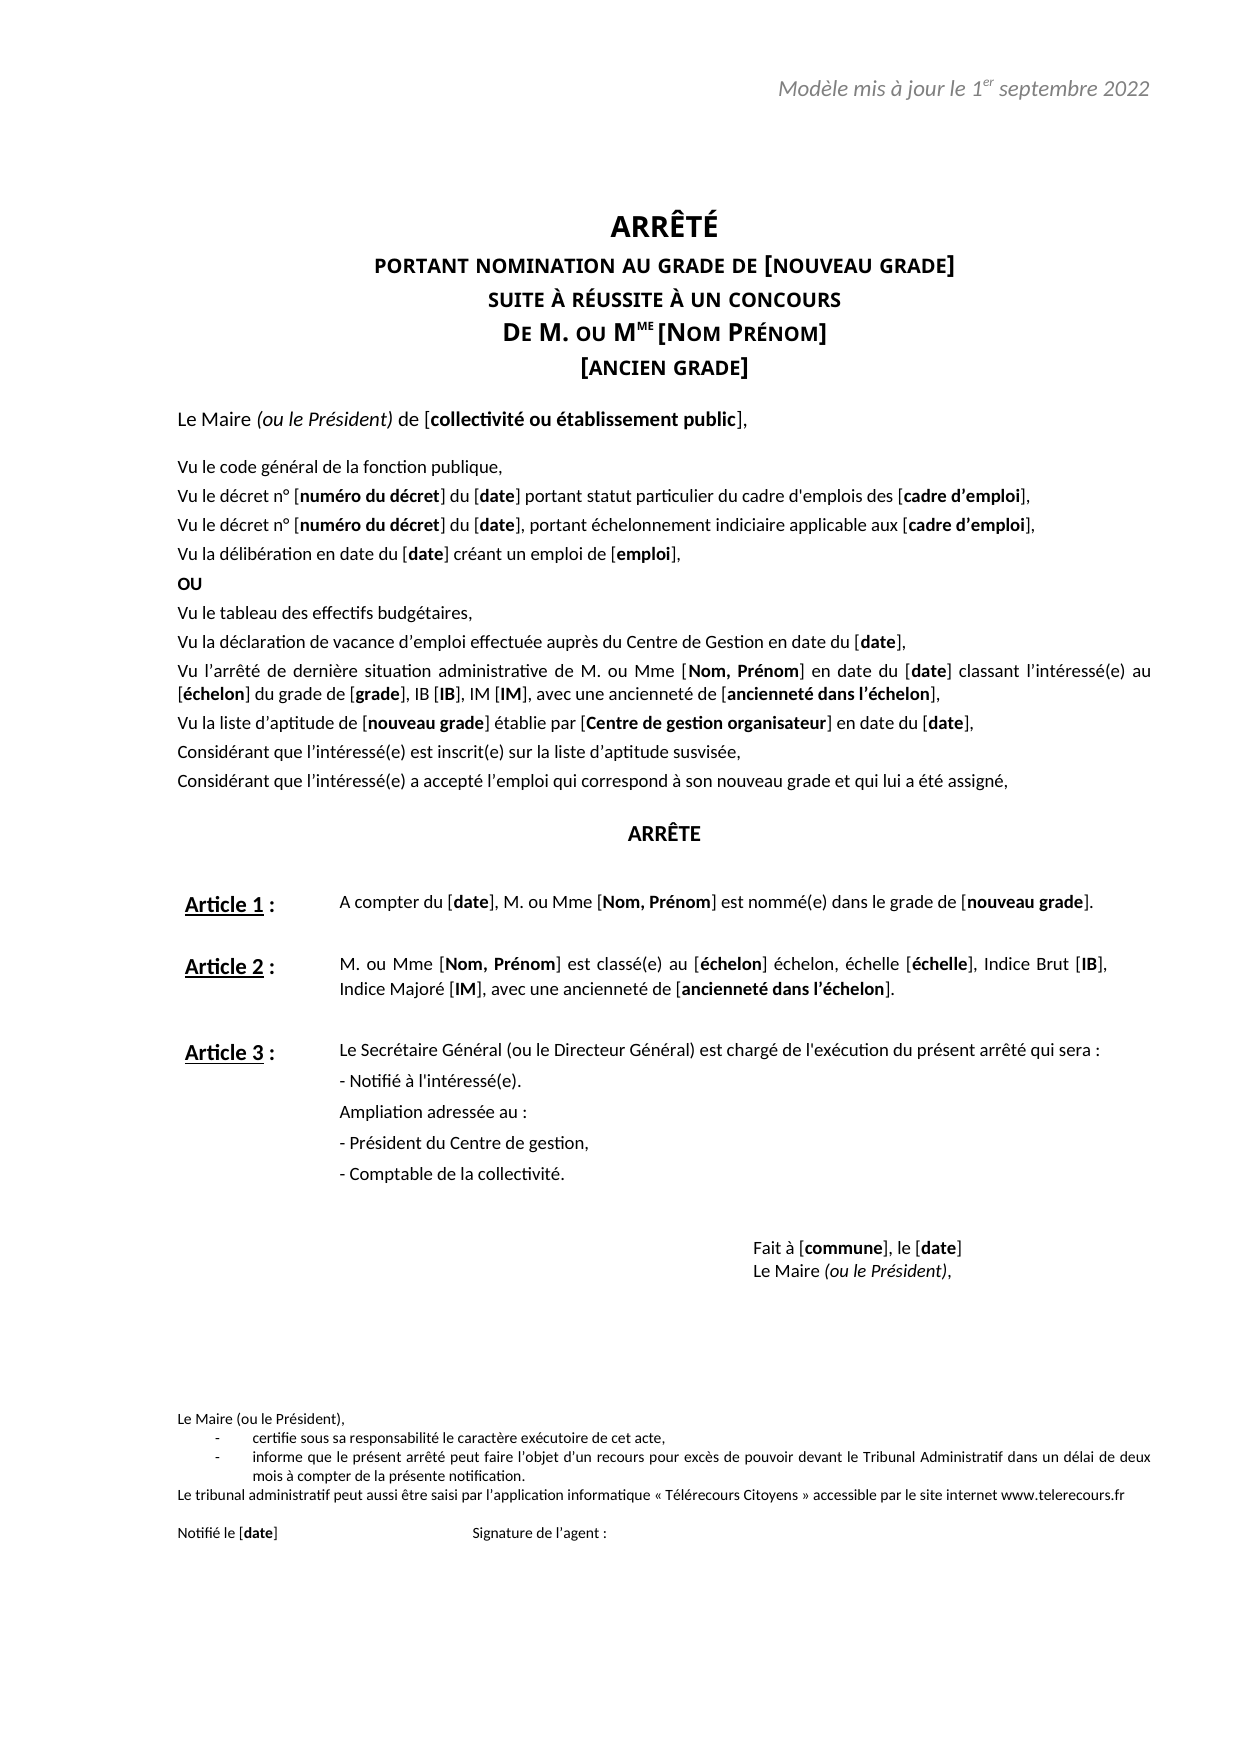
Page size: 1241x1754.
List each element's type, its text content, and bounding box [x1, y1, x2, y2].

text Le tribunal administratif peut aussi être saisi par l’application informatique « Télérecours Citoyens » accessible par le site internet www.telerecours.fr [177, 1485, 1152, 1504]
text Vu le décret n° [numéro du décret] du [date], portant échelonnement indiciaire applicable aux [cadre d’emploi], [177, 513, 1152, 536]
table_cell Article 2 : [177, 952, 332, 1038]
text Vu le code général de la fonction publique, [177, 455, 1152, 478]
text Vu l’arrêté de dernière situation administrative de M. ou Mme [Nom, Prénom] en date du [date] classant l’intéressé(e) au [échelon] du grade de [grade], IB [IB], IM [IM], avec une ancienneté de [ancienneté dans l’échelon], [177, 659, 1152, 705]
text De M. ou Mme [Nom Prénom] [177, 314, 1152, 349]
text Vu la déclaration de vacance d’emploi effectuée auprès du Centre de Gestion en date du [date], [177, 630, 1152, 653]
text OU [177, 572, 1152, 594]
text suite à réussite à un concours [177, 281, 1152, 314]
text Le Maire (ou le Président), [177, 1409, 1152, 1428]
table_cell Le Secrétaire Général (ou le Directeur Général) est chargé de l'exécution du présent arrêté qui sera : - Notifié à l'intéressé(e). Ampliation adressée au : - Président du Centre de gestion, - Comptable de la collectivité. [332, 1039, 1122, 1224]
text [ancien grade] [177, 349, 1152, 383]
table_cell Article 3 : [177, 1039, 332, 1224]
text Notifié le [date] Signature de l’agent : [177, 1523, 1152, 1543]
text Fait à [commune], le [date] [753, 1236, 1152, 1259]
text Vu la délibération en date du [date] créant un emploi de [emploi], [177, 542, 1152, 565]
text Vu la liste d’aptitude de [nouveau grade] établie par [Centre de gestion organisateur] en date du [date], [177, 711, 1152, 734]
text ARRÊTE [177, 819, 1152, 847]
table_header Article 1 : [177, 890, 332, 952]
table_cell M. ou Mme [Nom, Prénom] est classé(e) au [échelon] échelon, échelle [échelle], Indice Brut [IB], Indice Majoré [IM], avec une ancienneté de [ancienneté dans l’échelon]. [332, 952, 1122, 1038]
text Vu le tableau des effectifs budgétaires, [177, 601, 1152, 624]
text Considérant que l’intéressé(e) a accepté l’emploi qui correspond à son nouveau grade et qui lui a été assigné, [177, 769, 1152, 792]
text Le Maire (ou le Président) de [collectivité ou établissement public], [177, 407, 1152, 432]
list certifie sous sa responsabilité le caractère exécutoire de cet acte, [215, 1428, 1152, 1447]
text Le Maire (ou le Président), [753, 1259, 1152, 1282]
table_header A compter du [date], M. ou Mme [Nom, Prénom] est nommé(e) dans le grade de [nouveau grade]. [332, 890, 1122, 952]
text portant nomination au grade de [nouveau grade] [177, 246, 1152, 281]
list informe que le présent arrêté peut faire l’objet d’un recours pour excès de pouvoir devant le Tribunal Administratif dans un délai de deux mois à compter de la présente notification. [215, 1447, 1152, 1485]
text Considérant que l’intéressé(e) est inscrit(e) sur la liste d’aptitude susvisée, [177, 740, 1152, 763]
text Vu le décret n° [numéro du décret] du [date] portant statut particulier du cadre d'emplois des [cadre d’emploi], [177, 484, 1152, 507]
text ARRÊTÉ [177, 207, 1152, 246]
